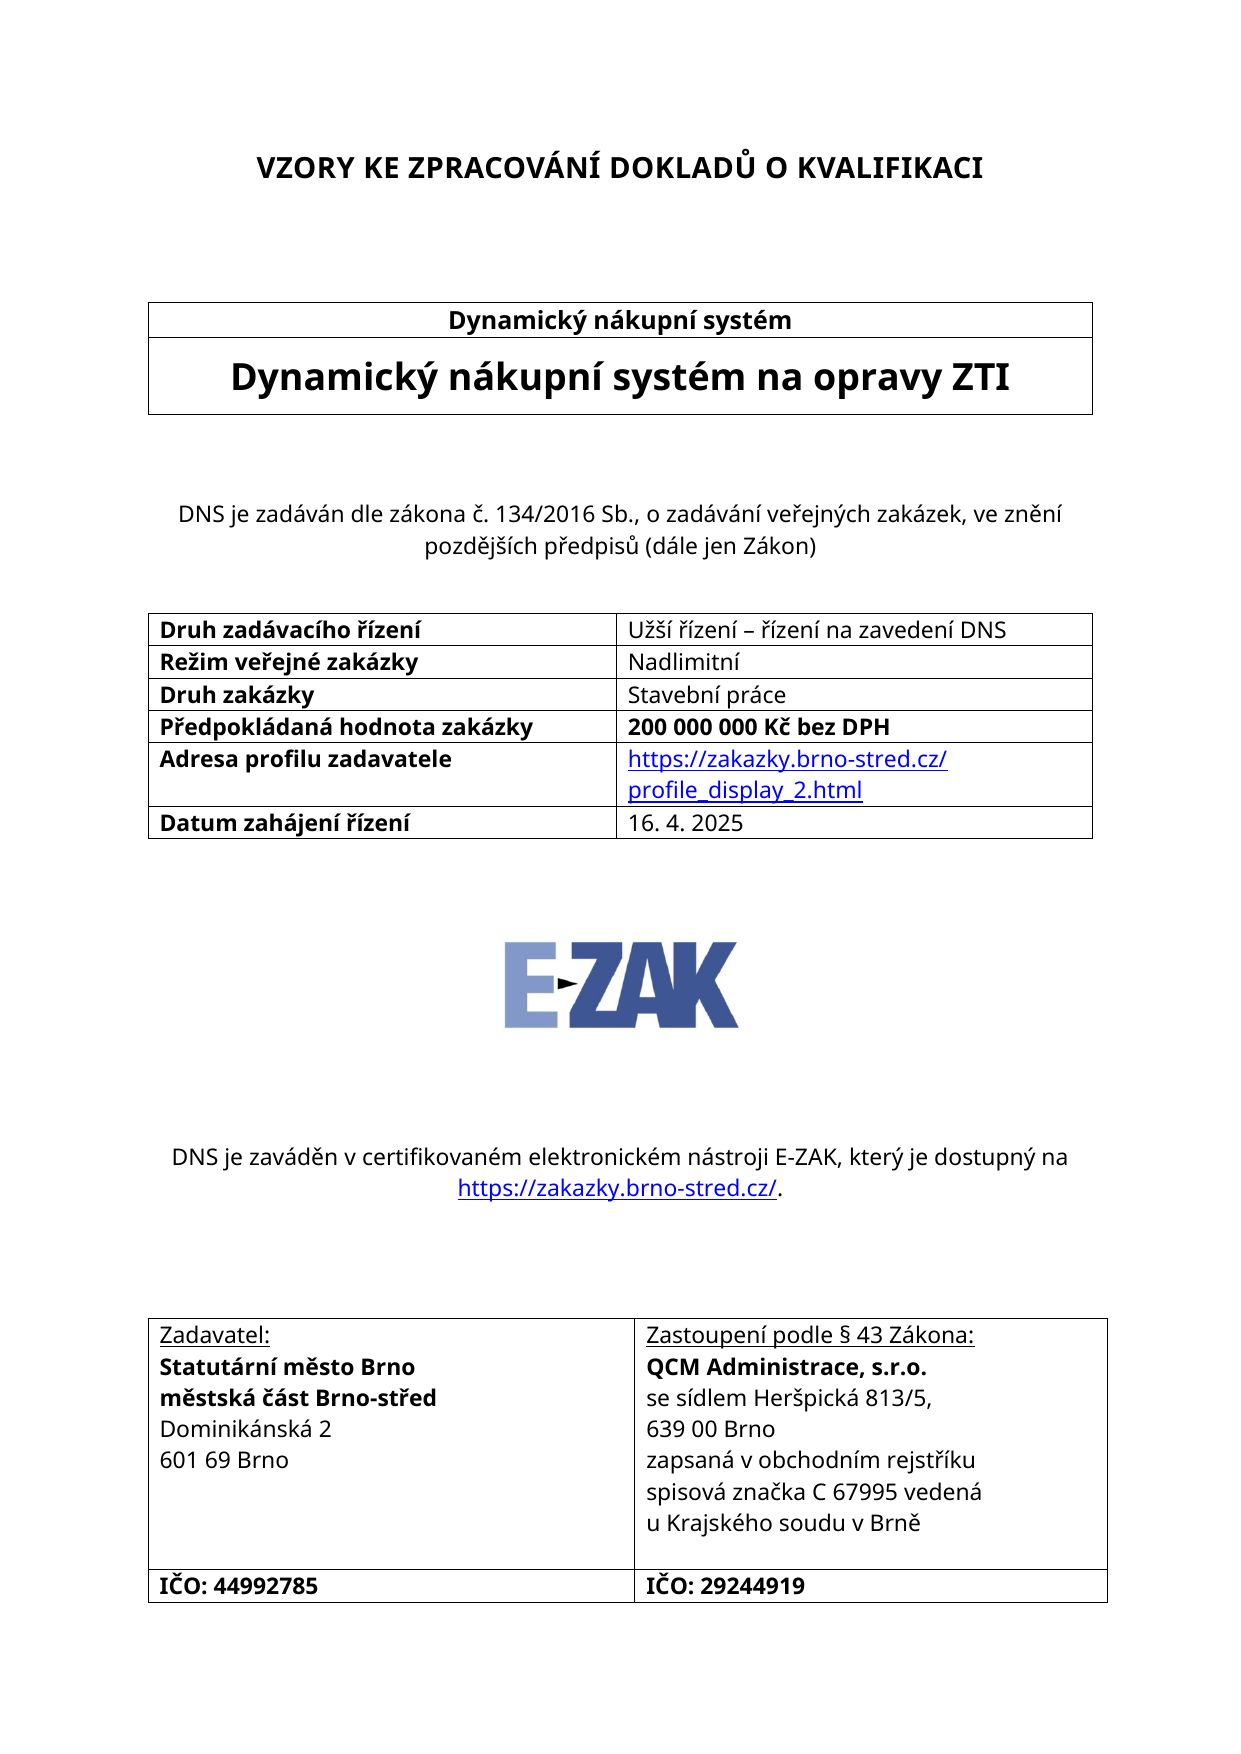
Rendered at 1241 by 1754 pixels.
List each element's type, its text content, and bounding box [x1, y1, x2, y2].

text DNS je zadáván dle zákona č. 134/2016 Sb., o zadávání veřejných zakázek, ve znění pozdějších předpisů (dále jen Zákon) [148, 498, 1093, 561]
table_cell Nadlimitní [617, 646, 1092, 678]
table_cell 16. 4. 2025 [617, 807, 1092, 838]
table_header Dynamický nákupní systém [149, 303, 1092, 337]
table_header Zastoupení podle § 43 Zákona: QCM Administrace, s.r.o. se sídlem Heršpická 813/5, 639 00 Brno zapsaná v obchodním rejstříku spisová značka C 67995 vedená u Krajského soudu v Brně [635, 1319, 1107, 1569]
table_cell Adresa profilu zadavatele [149, 743, 616, 806]
picture [495, 931, 746, 1040]
table_cell Stavební práce [617, 679, 1092, 710]
table_header Druh zadávacího řízení [149, 614, 616, 645]
table_cell Druh zakázky [149, 679, 616, 710]
table_cell IČO: 29244919 [635, 1570, 1107, 1602]
table_cell Dynamický nákupní systém na opravy ZTI [149, 338, 1092, 414]
table_cell 200 000 000 Kč bez DPH [617, 711, 1092, 742]
table_header Zadavatel: Statutární město Brno městská část Brno-střed Dominikánská 2 601 69 Brno [149, 1319, 634, 1569]
title VZORY KE ZPRACOVÁNÍ DOKLADŮ O KVALIFIKACI [148, 148, 1093, 187]
table_header Užší řízení – řízení na zavedení DNS [617, 614, 1092, 645]
text DNS je zaváděn v certifikovaném elektronickém nástroji E-ZAK, který je dostupný na https://zakazky.brno-stred.cz/. [148, 1141, 1093, 1204]
table_cell https://zakazky.brno-stred.cz/profile_display_2.html [617, 743, 1092, 806]
table_cell Režim veřejné zakázky [149, 646, 616, 678]
table_cell Předpokládaná hodnota zakázky [149, 711, 616, 742]
table_cell Datum zahájení řízení [149, 807, 616, 838]
table_cell IČO: 44992785 [149, 1570, 634, 1602]
